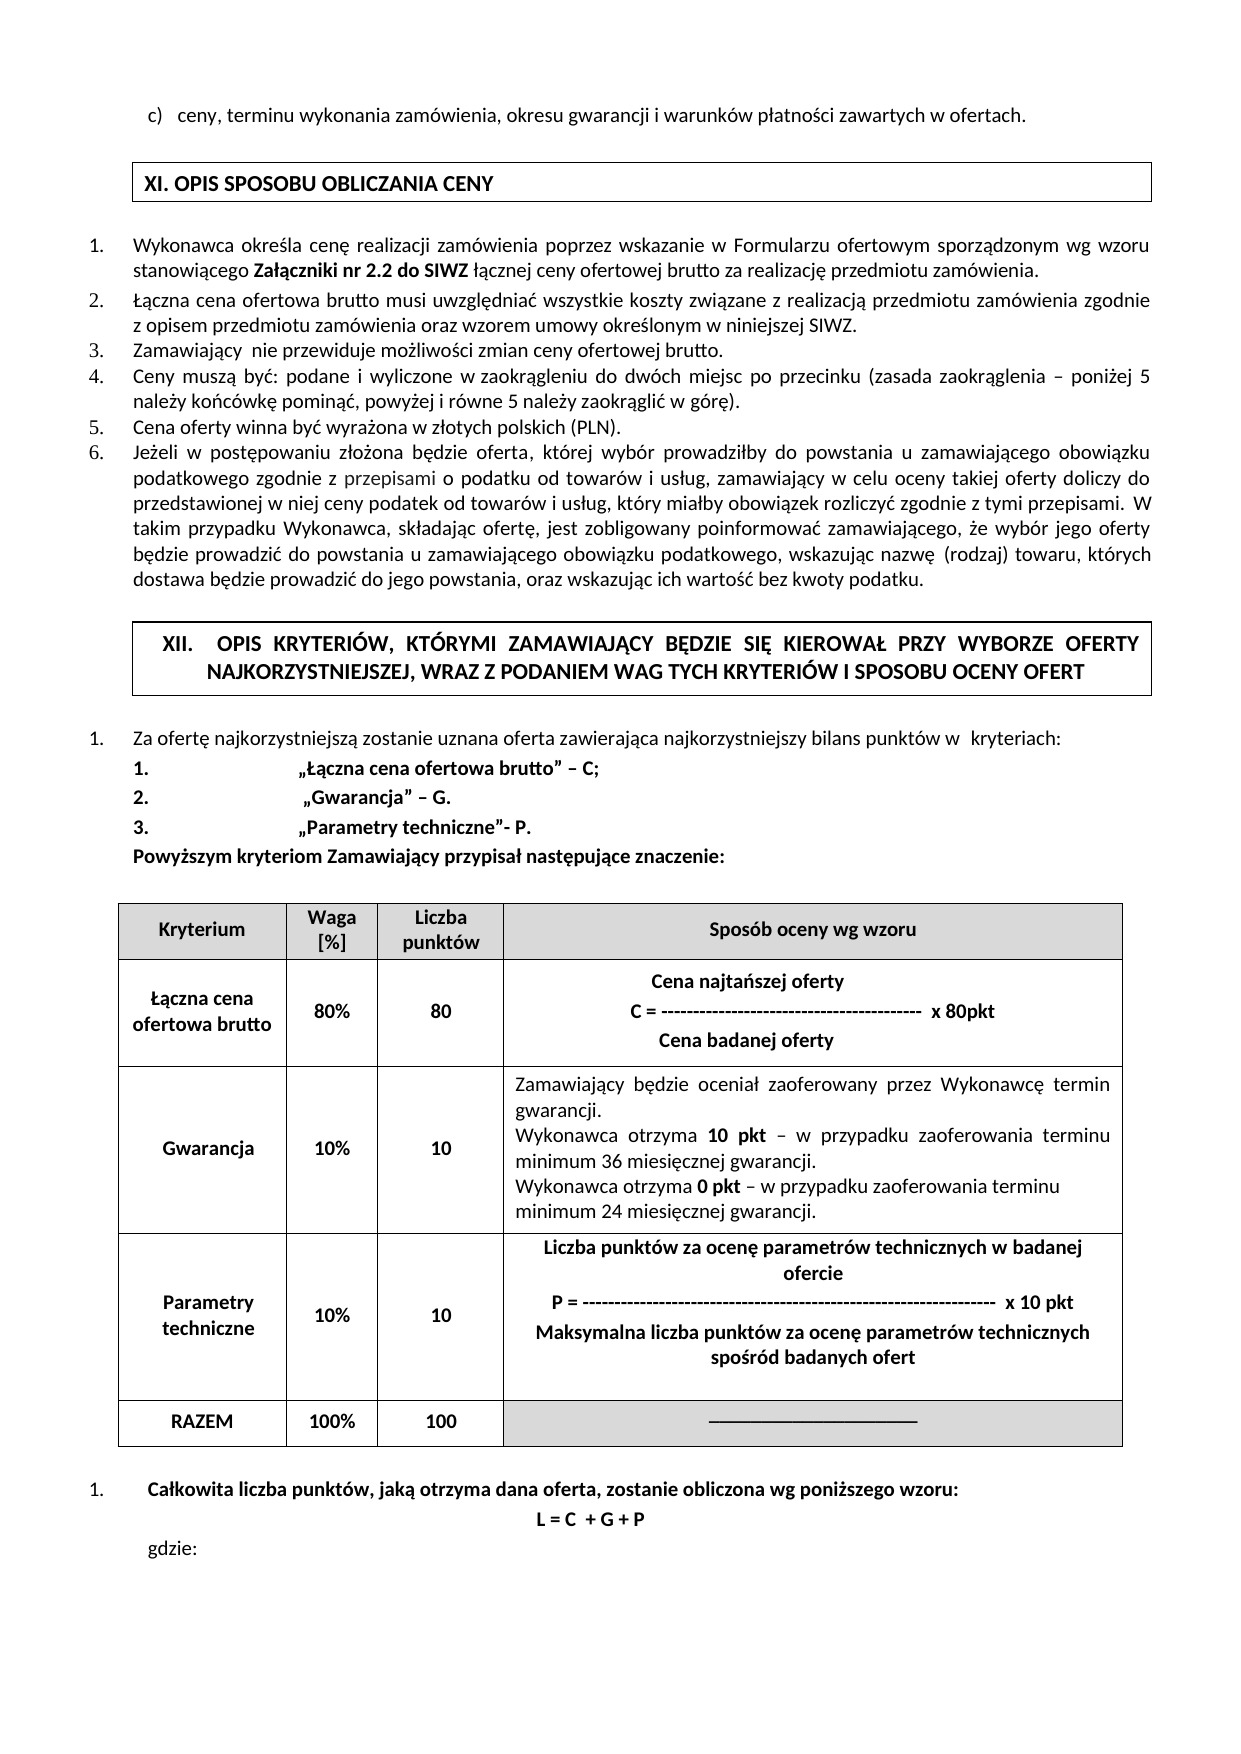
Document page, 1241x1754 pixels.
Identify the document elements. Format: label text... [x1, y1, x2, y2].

table_cell 100% [287, 1401, 377, 1446]
text L = C + G + P [88, 1506, 1092, 1531]
table_header Sposób oceny wg wzoru [504, 904, 1122, 959]
table_header XI. OPIS SPOSOBU OBLICZANIA CENY [133, 163, 1151, 201]
text gdzie: [148, 1535, 1092, 1561]
list Zamawiający nie przewiduje możliwości zmian ceny ofertowej brutto. [88, 338, 1152, 363]
table_cell 80 [378, 960, 503, 1066]
list „Gwarancja” – G. [133, 784, 1092, 810]
table_cell Cena najtańszej oferty C = ----------------------------------------- x 80pkt Cena badanej oferty [504, 960, 1122, 1066]
subtitle Wykonawca określa cenę realizacji zamówienia poprzez wskazanie w Formularzu ofertowym sporządzonym wg wzoru stanowiącego Załączniki nr 2.2 do SIWZ łącznej ceny ofertowej brutto za realizację przedmiotu zamówienia. [88, 232, 1152, 283]
table_cell Parametry techniczne [119, 1234, 286, 1400]
table_cell 10% [287, 1067, 377, 1233]
table_cell 80% [287, 960, 377, 1066]
table_cell 100 [378, 1401, 503, 1446]
text Powyższym kryteriom Zamawiający przypisał następujące znaczenie: [133, 844, 1092, 869]
table_cell Łączna cena ofertowa brutto [119, 960, 286, 1066]
table_cell 10% [287, 1234, 377, 1400]
list Cena oferty winna być wyrażona w złotych polskich (PLN). [88, 414, 1152, 439]
table_cell 10 [378, 1234, 503, 1400]
list Całkowita liczba punktów, jaką otrzyma dana oferta, zostanie obliczona wg poniższego wzoru: [88, 1476, 1092, 1502]
table_cell Liczba punktów za ocenę parametrów technicznych w badanej ofercie P = ----------------------------------------------------------------- x 10 pkt Maksymalna liczba punktów za ocenę parametrów technicznych spośród badanych ofert [504, 1234, 1122, 1400]
table_header Kryterium [119, 904, 286, 959]
list Za ofertę najkorzystniejszą zostanie uznana oferta zawierająca najkorzystniejszy bilans punktów w kryteriach: [88, 725, 1092, 751]
table_cell ──────────────────── [504, 1401, 1122, 1446]
table_header XII. OPIS KRYTERIÓW, KTÓRYMI ZAMAWIAJĄCY BĘDZIE SIĘ KIEROWAŁ PRZY WYBORZE OFERTY NAJKORZYSTNIEJSZEJ, WRAZ Z PODANIEM WAG TYCH KRYTERIÓW I SPOSOBU OCENY OFERT [133, 623, 1151, 695]
table_cell RAZEM [119, 1401, 286, 1446]
table_header Liczba punktów [378, 904, 503, 959]
list Łączna cena ofertowa brutto musi uwzględniać wszystkie koszty związane z realizacją przedmiotu zamówienia zgodnie z opisem przedmiotu zamówienia oraz wzorem umowy określonym w niniejszej SIWZ. [88, 287, 1152, 338]
table_cell Gwarancja [119, 1067, 286, 1233]
list „Parametry techniczne”- P. [133, 814, 1092, 839]
list Ceny muszą być: podane i wyliczone w zaokrągleniu do dwóch miejsc po przecinku (zasada zaokrąglenia – poniżej 5 należy końcówkę pominąć, powyżej i równe 5 należy zaokrąglić w górę). [88, 363, 1152, 414]
table_header Waga [%] [287, 904, 377, 959]
list „Łączna cena ofertowa brutto” – C; [133, 755, 1092, 780]
list Jeżeli w postępowaniu złożona będzie oferta, której wybór prowadziłby do powstania u zamawiającego obowiązku podatkowego zgodnie z przepisami o podatku od towarów i usług, zamawiający w celu oceny takiej oferty doliczy do przedstawionej w niej ceny podatek od towarów i usług, który miałby obowiązek rozliczyć zgodnie z tymi przepisami. W takim przypadku Wykonawca, składając ofertę, jest zobligowany poinformować zamawiającego, że wybór jego oferty będzie prowadzić do powstania u zamawiającego obowiązku podatkowego, wskazując nazwę (rodzaj) towaru, których dostawa będzie prowadzić do jego powstania, oraz wskazując ich wartość bez kwoty podatku. [88, 439, 1152, 592]
table_cell 10 [378, 1067, 503, 1233]
list ceny, terminu wykonania zamówienia, okresu gwarancji i warunków płatności zawartych w ofertach. [148, 103, 1152, 128]
table_cell Zamawiający będzie oceniał zaoferowany przez Wykonawcę termin gwarancji. Wykonawca otrzyma 10 pkt – w przypadku zaoferowania terminu minimum 36 miesięcznej gwarancji. Wykonawca otrzyma 0 pkt – w przypadku zaoferowania terminu minimum 24 miesięcznej gwarancji. [504, 1067, 1122, 1233]
